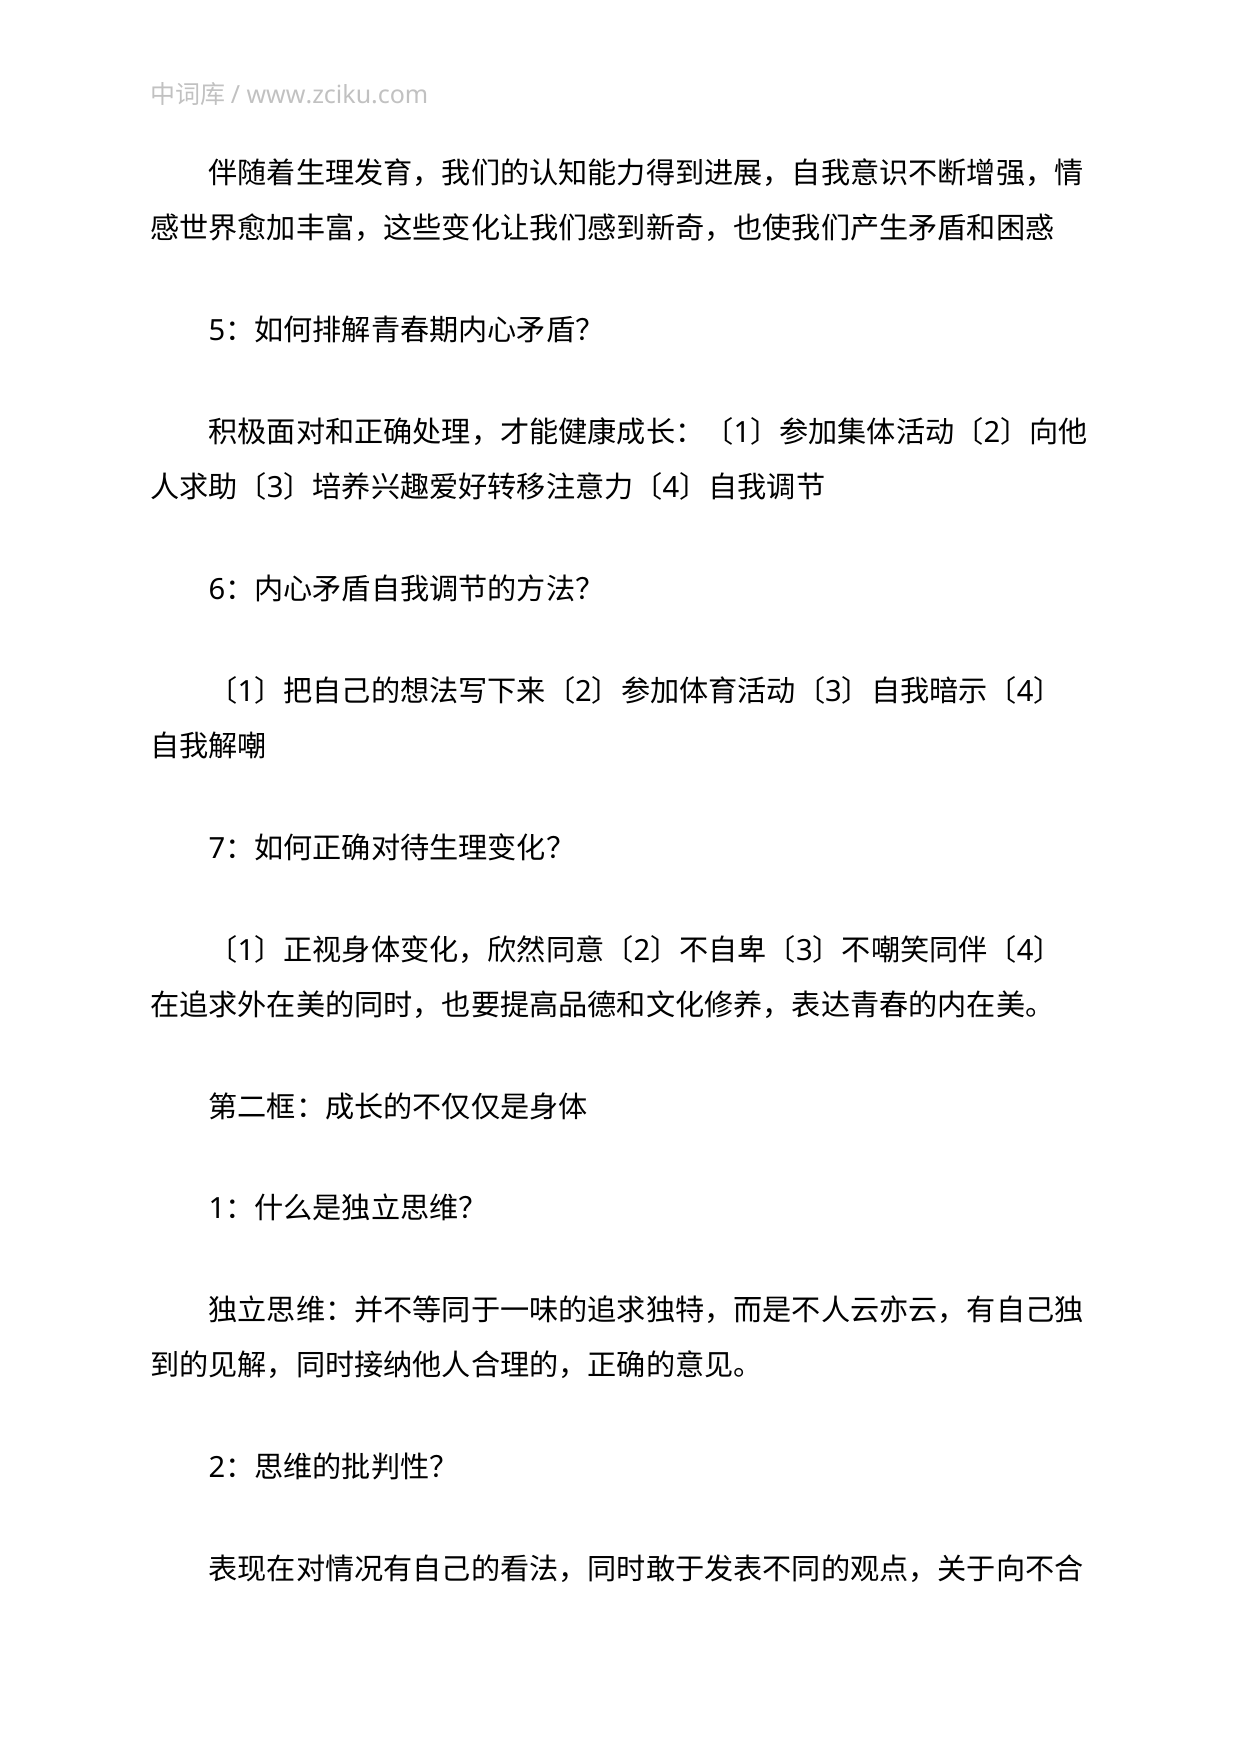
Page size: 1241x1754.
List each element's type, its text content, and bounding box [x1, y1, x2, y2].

text 伴随着生理发育，我们的认知能力得到进展，自我意识不断增强，情感世界愈加丰富，这些变化让我们感到新奇，也使我们产生矛盾和困惑 [150, 150, 1090, 247]
text 2：思维的批判性？ [150, 1443, 1090, 1486]
text 1：什么是独立思维？ [150, 1185, 1090, 1227]
text 独立思维：并不等同于一味的追求独特，而是不人云亦云，有自己独到的见解，同时接纳他人合理的，正确的意见。 [150, 1287, 1090, 1384]
text 积极面对和正确处理，才能健康成长：〔1〕参加集体活动〔2〕向他人求助〔3〕培养兴趣爱好转移注意力〔4〕自我调节 [150, 409, 1090, 506]
text 〔1〕把自己的想法写下来〔2〕参加体育活动〔3〕自我暗示〔4〕自我解嘲 [150, 668, 1090, 765]
text 6：内心矛盾自我调节的方法？ [150, 566, 1090, 608]
text 〔1〕正视身体变化，欣然同意〔2〕不自卑〔3〕不嘲笑同伴〔4〕在追求外在美的同时，也要提高品德和文化修养，表达青春的内在美。 [150, 926, 1090, 1024]
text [150, 1546, 1090, 1588]
text 5：如何排解青春期内心矛盾？ [150, 307, 1090, 349]
text 7：如何正确对待生理变化？ [150, 824, 1090, 867]
text 第二框：成长的不仅仅是身体 [150, 1083, 1090, 1125]
